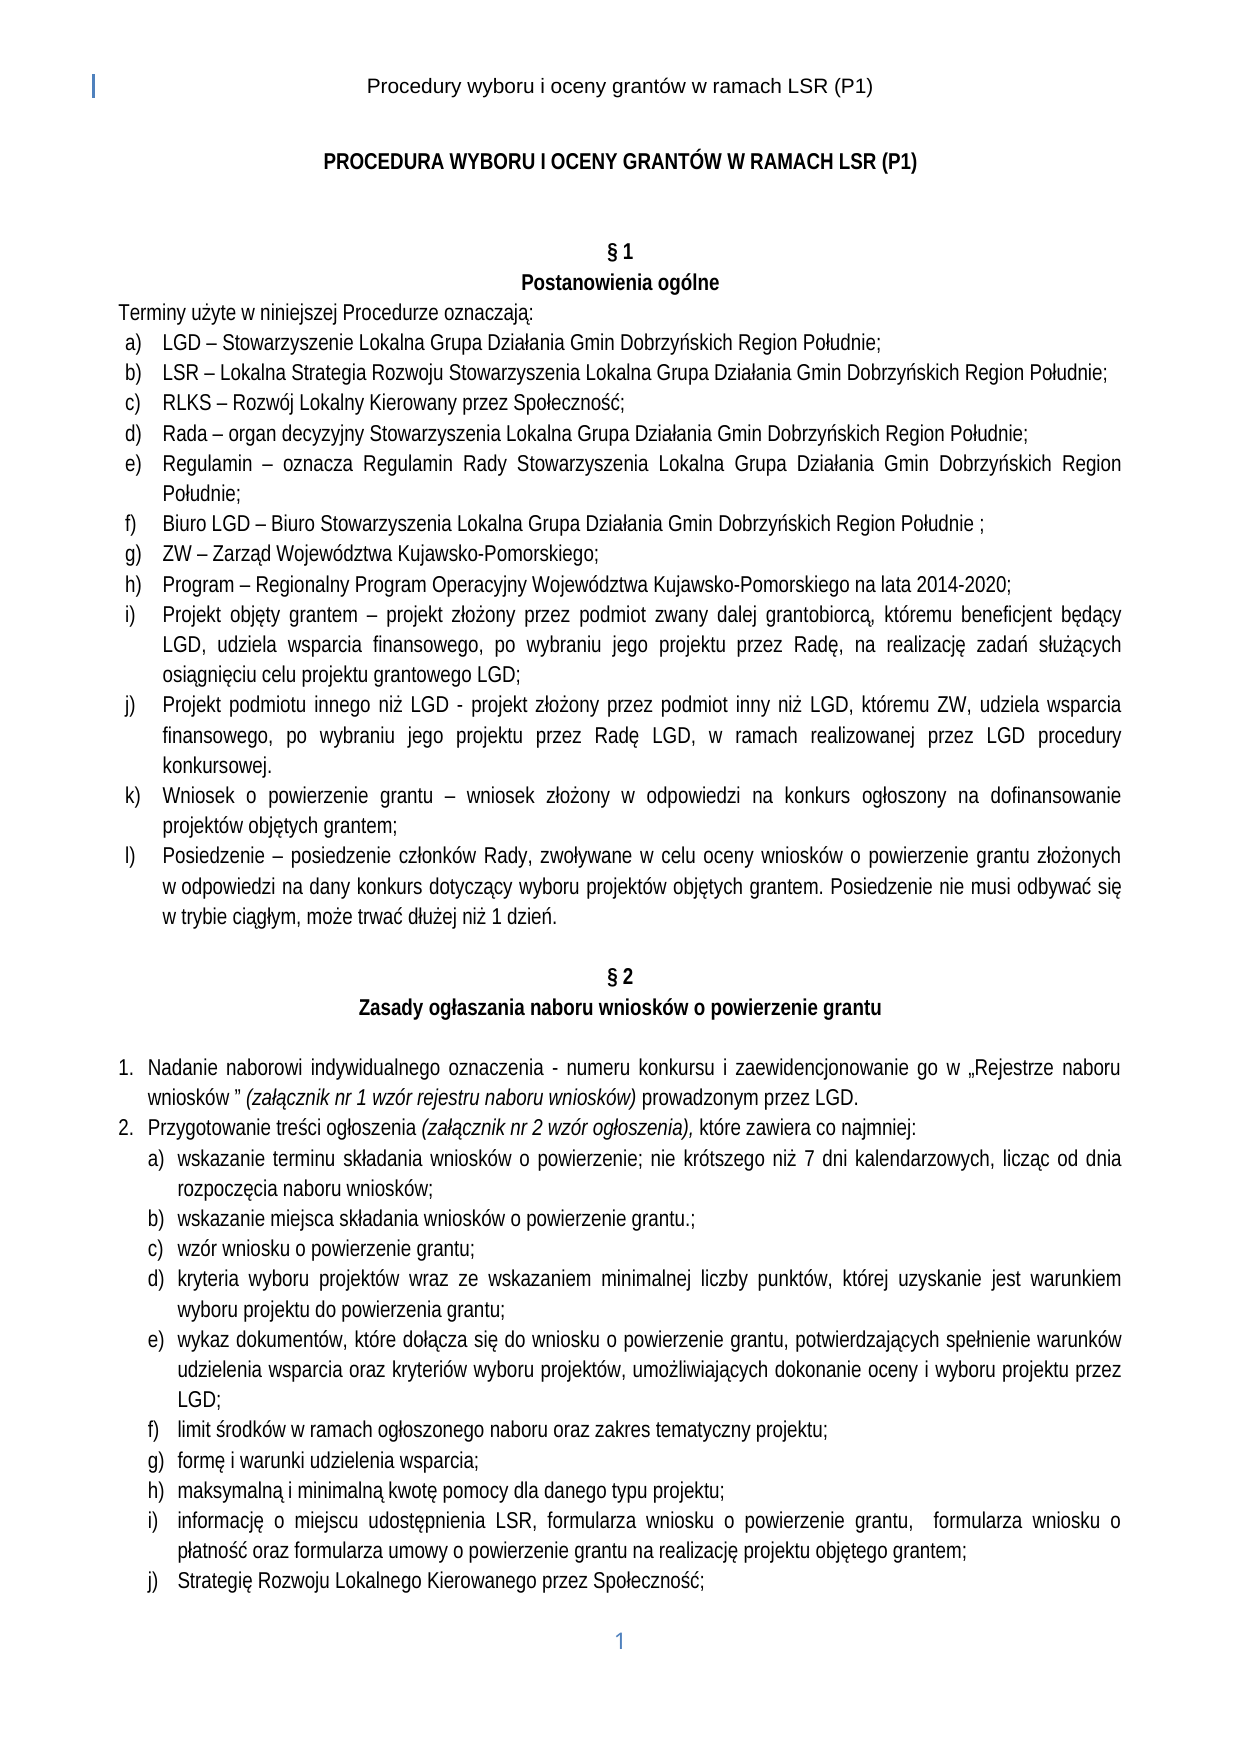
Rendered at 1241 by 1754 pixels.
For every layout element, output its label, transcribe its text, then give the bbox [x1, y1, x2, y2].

text Zasady ogłaszania naboru wniosków o powierzenie grantu [118, 993, 1122, 1020]
list Strategię Rozwoju Lokalnego Kierowanego przez Społeczność; [148, 1567, 1122, 1594]
list Posiedzenie – posiedzenie członków Rady, zwoływane w celu oceny wniosków o powierzenie grantu złożonych w odpowiedzi na dany konkurs dotyczący wyboru projektów objętych grantem. Posiedzenie nie musi odbywać się w trybie ciągłym, może trwać dłużej niż 1 dzień. [125, 842, 1122, 929]
list LGD – Stowarzyszenie Lokalna Grupa Działania Gmin Dobrzyńskich Region Południe; [125, 329, 1122, 355]
list wykaz dokumentów, które dołącza się do wniosku o powierzenie grantu, potwierdzających spełnienie warunków udzielenia wsparcia oraz kryteriów wyboru projektów, umożliwiających dokonanie oceny i wyboru projektu przez LGD; [148, 1326, 1122, 1413]
list Program – Regionalny Program Operacyjny Województwa Kujawsko-Pomorskiego na lata 2014-2020; [125, 571, 1122, 597]
list Wniosek o powierzenie grantu – wniosek złożony w odpowiedzi na konkurs ogłoszony na dofinansowanie projektów objętych grantem; [125, 782, 1122, 839]
text § 1 [118, 238, 1122, 265]
text Terminy użyte w niniejszej Procedurze oznaczają: [118, 299, 1122, 325]
list ZW – Zarząd Województwa Kujawsko-Pomorskiego; [125, 540, 1122, 567]
list wskazanie terminu składania wniosków o powierzenie; nie krótszego niż 7 dni kalendarzowych, licząc od dnia rozpoczęcia naboru wniosków; [148, 1144, 1122, 1201]
list Rada – organ decyzyjny Stowarzyszenia Lokalna Grupa Działania Gmin Dobrzyńskich Region Południe; [125, 419, 1122, 446]
text § 2 [118, 963, 1122, 990]
list wzór wniosku o powierzenie grantu; [148, 1235, 1122, 1262]
list RLKS – Rozwój Lokalny Kierowany przez Społeczność; [125, 389, 1122, 416]
list Projekt objęty grantem – projekt złożony przez podmiot zwany dalej grantobiorcą, któremu beneficjent będący LGD, udziela wsparcia finansowego, po wybraniu jego projektu przez Radę, na realizację zadań służących osiągnięciu celu projektu grantowego LGD; [125, 601, 1122, 688]
list limit środków w ramach ogłoszonego naboru oraz zakres tematyczny projektu; [148, 1416, 1122, 1443]
list kryteria wyboru projektów wraz ze wskazaniem minimalnej liczby punktów, której uzyskanie jest warunkiem wyboru projektu do powierzenia grantu; [148, 1265, 1122, 1322]
list Projekt podmiotu innego niż LGD - projekt złożony przez podmiot inny niż LGD, któremu ZW, udziela wsparcia finansowego, po wybraniu jego projektu przez Radę LGD, w ramach realizowanej przez LGD procedury konkursowej. [125, 691, 1122, 778]
list Nadanie naborowi indywidualnego oznaczenia - numeru konkursu i zaewidencjonowanie go w „Rejestrze naboru wniosków ” (załącznik nr 1 wzór rejestru naboru wniosków) prowadzonym przez LGD. [118, 1054, 1122, 1111]
list LSR – Lokalna Strategia Rozwoju Stowarzyszenia Lokalna Grupa Działania Gmin Dobrzyńskich Region Południe; [125, 359, 1122, 386]
text Postanowienia ogólne [118, 268, 1122, 295]
list maksymalną i minimalną kwotę pomocy dla danego typu projektu; [148, 1477, 1122, 1503]
list Przygotowanie treści ogłoszenia (załącznik nr 2 wzór ogłoszenia), które zawiera co najmniej: [118, 1114, 1122, 1141]
list informację o miejscu udostępnienia LSR, formularza wniosku o powierzenie grantu, formularza wniosku o płatność oraz formularza umowy o powierzenie grantu na realizację projektu objętego grantem; [148, 1507, 1122, 1564]
list Biuro LGD – Biuro Stowarzyszenia Lokalna Grupa Działania Gmin Dobrzyńskich Region Południe ; [125, 510, 1122, 537]
list wskazanie miejsca składania wniosków o powierzenie grantu.; [148, 1205, 1122, 1231]
list formę i warunki udzielenia wsparcia; [148, 1447, 1122, 1473]
list Regulamin – oznacza Regulamin Rady Stowarzyszenia Lokalna Grupa Działania Gmin Dobrzyńskich Region Południe; [125, 450, 1122, 506]
text PROCEDURA WYBORU I OCENY GRANTÓW W RAMACH LSR (P1) [118, 148, 1122, 174]
